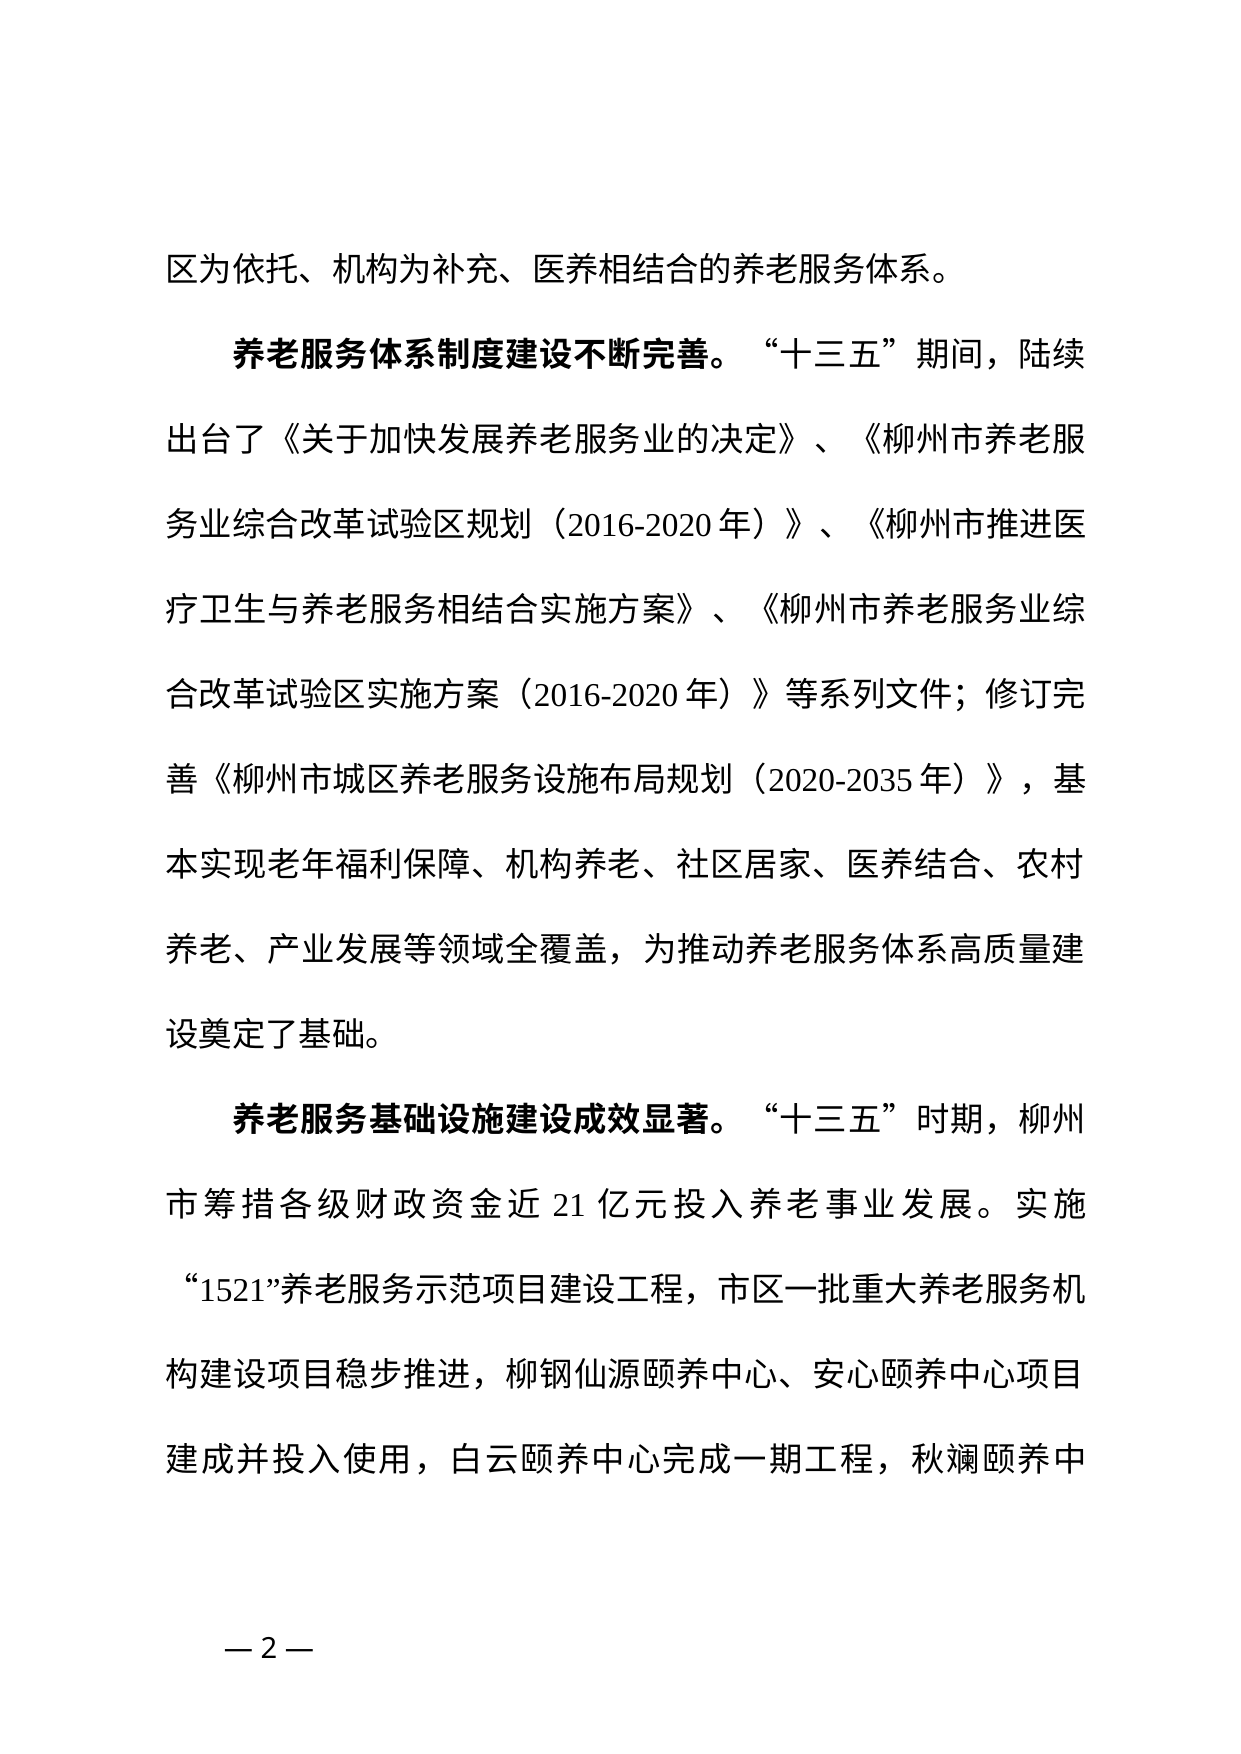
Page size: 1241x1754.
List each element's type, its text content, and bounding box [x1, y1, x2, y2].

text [165, 224, 1087, 309]
text 养老服务体系制度建设不断完善。“十三五”期间，陆续出台了《关于加快发展养老服务业的决定》、《柳州市养老服务业综合改革试验区规划（2016-2020年）》、《柳州市推进医疗卫生与养老服务相结合实施方案》、《柳州市养老服务业综合改革试验区实施方案（2016-2020年）》等系列文件；修订完善《柳州市城区养老服务设施布局规划（2020-2035年）》，基本实现老年福利保障、机构养老、社区居家、医养结合、农村养老、产业发展等领域全覆盖，为推动养老服务体系高质量建设奠定了基础。 [165, 309, 1087, 1074]
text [165, 1074, 1087, 1499]
